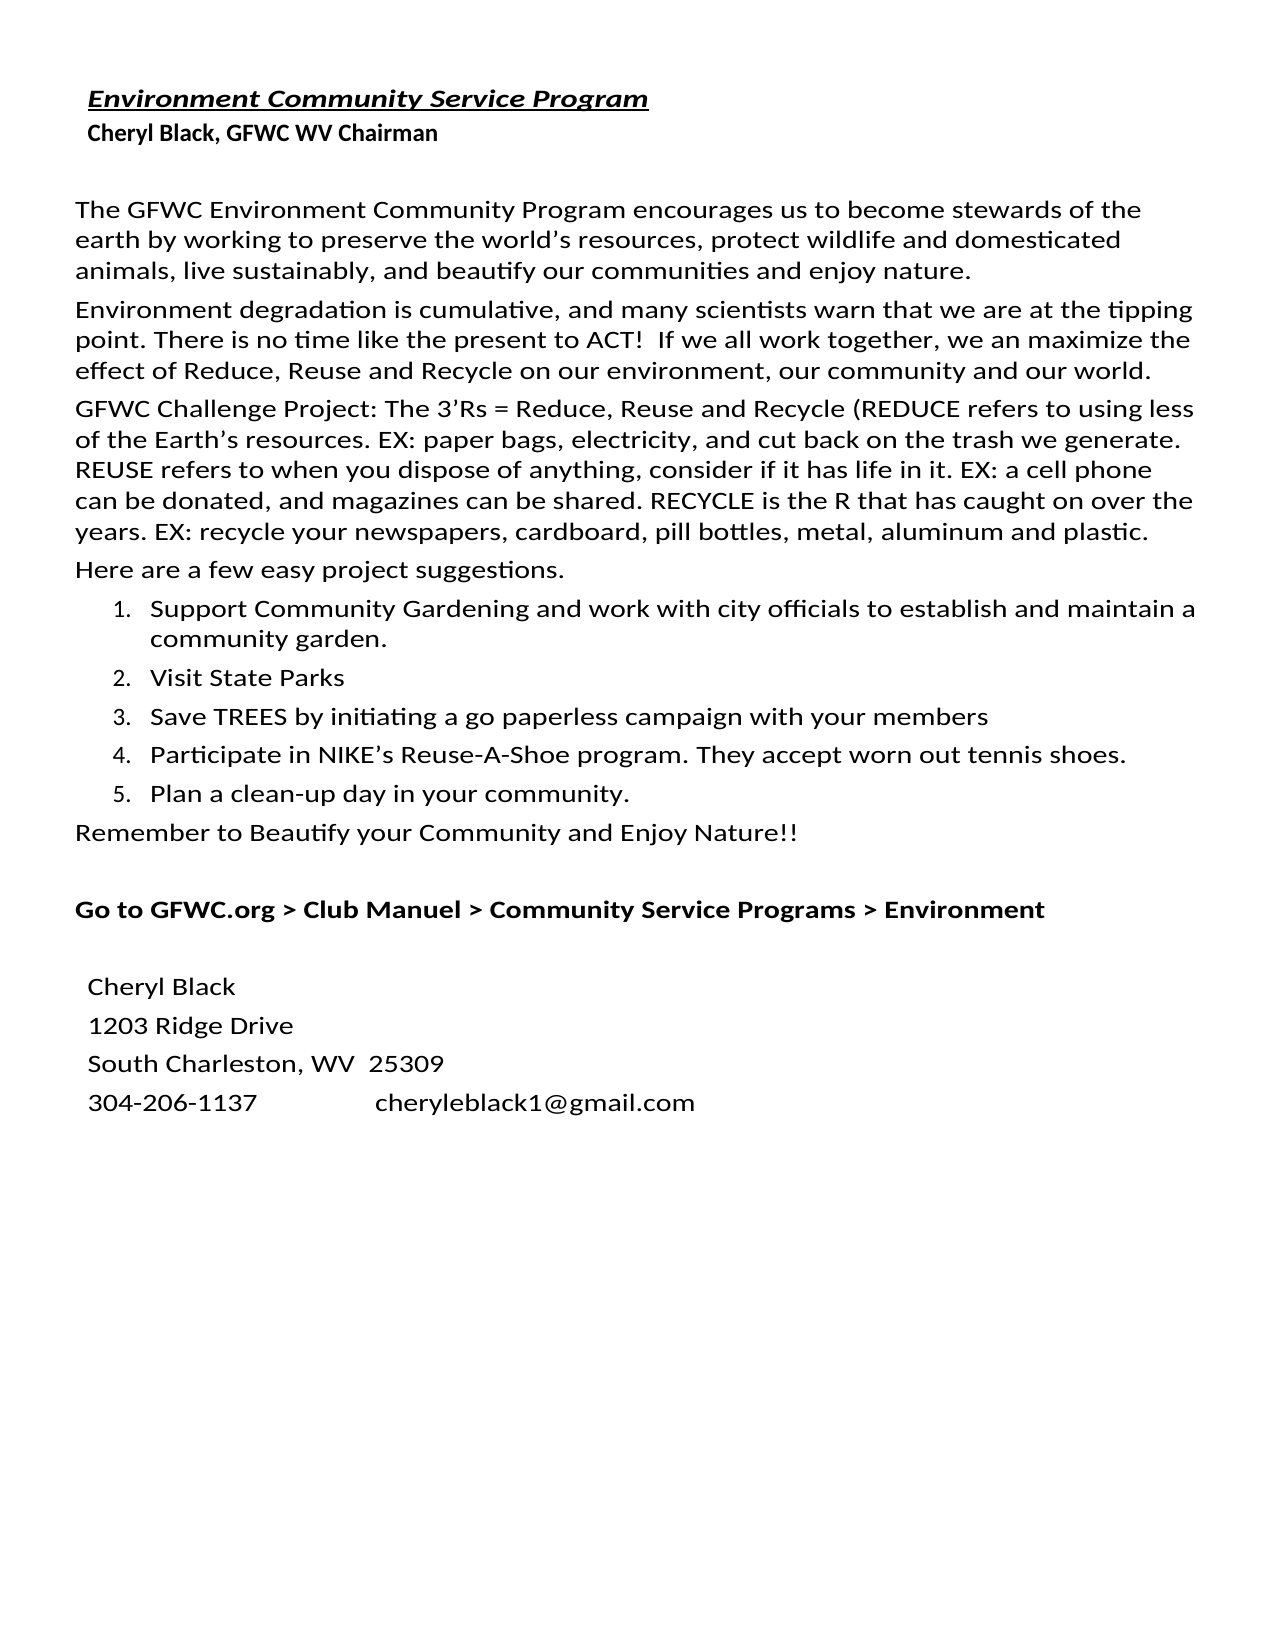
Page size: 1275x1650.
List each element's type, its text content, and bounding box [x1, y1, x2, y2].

text South Charleston, WV 25309 [87, 1048, 1200, 1079]
text Cheryl Black, GFWC WV Chairman [87, 117, 1200, 147]
text Environment degradation is cumulative, and many scientists warn that we are at the tipping point. There is no time like the present to ACT! If we all work together, we an maximize the effect of Reduce, Reuse and Recycle on our environment, our community and our world. [75, 294, 1200, 385]
text Remember to Beautify your Community and Enjoy Nature!! [75, 817, 1200, 847]
text 1203 Ridge Drive [87, 1010, 1200, 1040]
list Save TREES by initiating a go paperless campaign with your members [112, 701, 1200, 731]
list Support Community Gardening and work with city officials to establish and maintain a community garden. [112, 593, 1200, 654]
list Visit State Parks [112, 662, 1200, 693]
list Plan a clean-up day in your community. [112, 778, 1200, 808]
text The GFWC Environment Community Program encourages us to become stewards of the earth by working to preserve the world’s resources, protect wildlife and domesticated animals, live sustainably, and beautify our communities and enjoy nature. [75, 194, 1200, 286]
text 304-206-1137 cheryleblack1@gmail.com [87, 1087, 1200, 1118]
text Cheryl Black [87, 971, 1200, 1002]
text Go to GFWC.org > Club Manuel > Community Service Programs > Environment [75, 894, 1200, 924]
text Environment Community Service Program [87, 83, 1200, 114]
list Participate in NIKE’s Reuse-A-Shoe program. They accept worn out tennis shoes. [112, 739, 1200, 770]
text Here are a few easy project suggestions. [75, 554, 1200, 585]
text GFWC Challenge Project: The 3’Rs = Reduce, Reuse and Recycle (REDUCE refers to using less of the Earth’s resources. EX: paper bags, electricity, and cut back on the trash we generate. REUSE refers to when you dispose of anything, consider if it has life in it. EX: a cell phone can be donated, and magazines can be shared. RECYCLE is the R that has caught on over the years. EX: recycle your newspapers, cardboard, pill bottles, metal, aluminum and plastic. [75, 393, 1200, 546]
